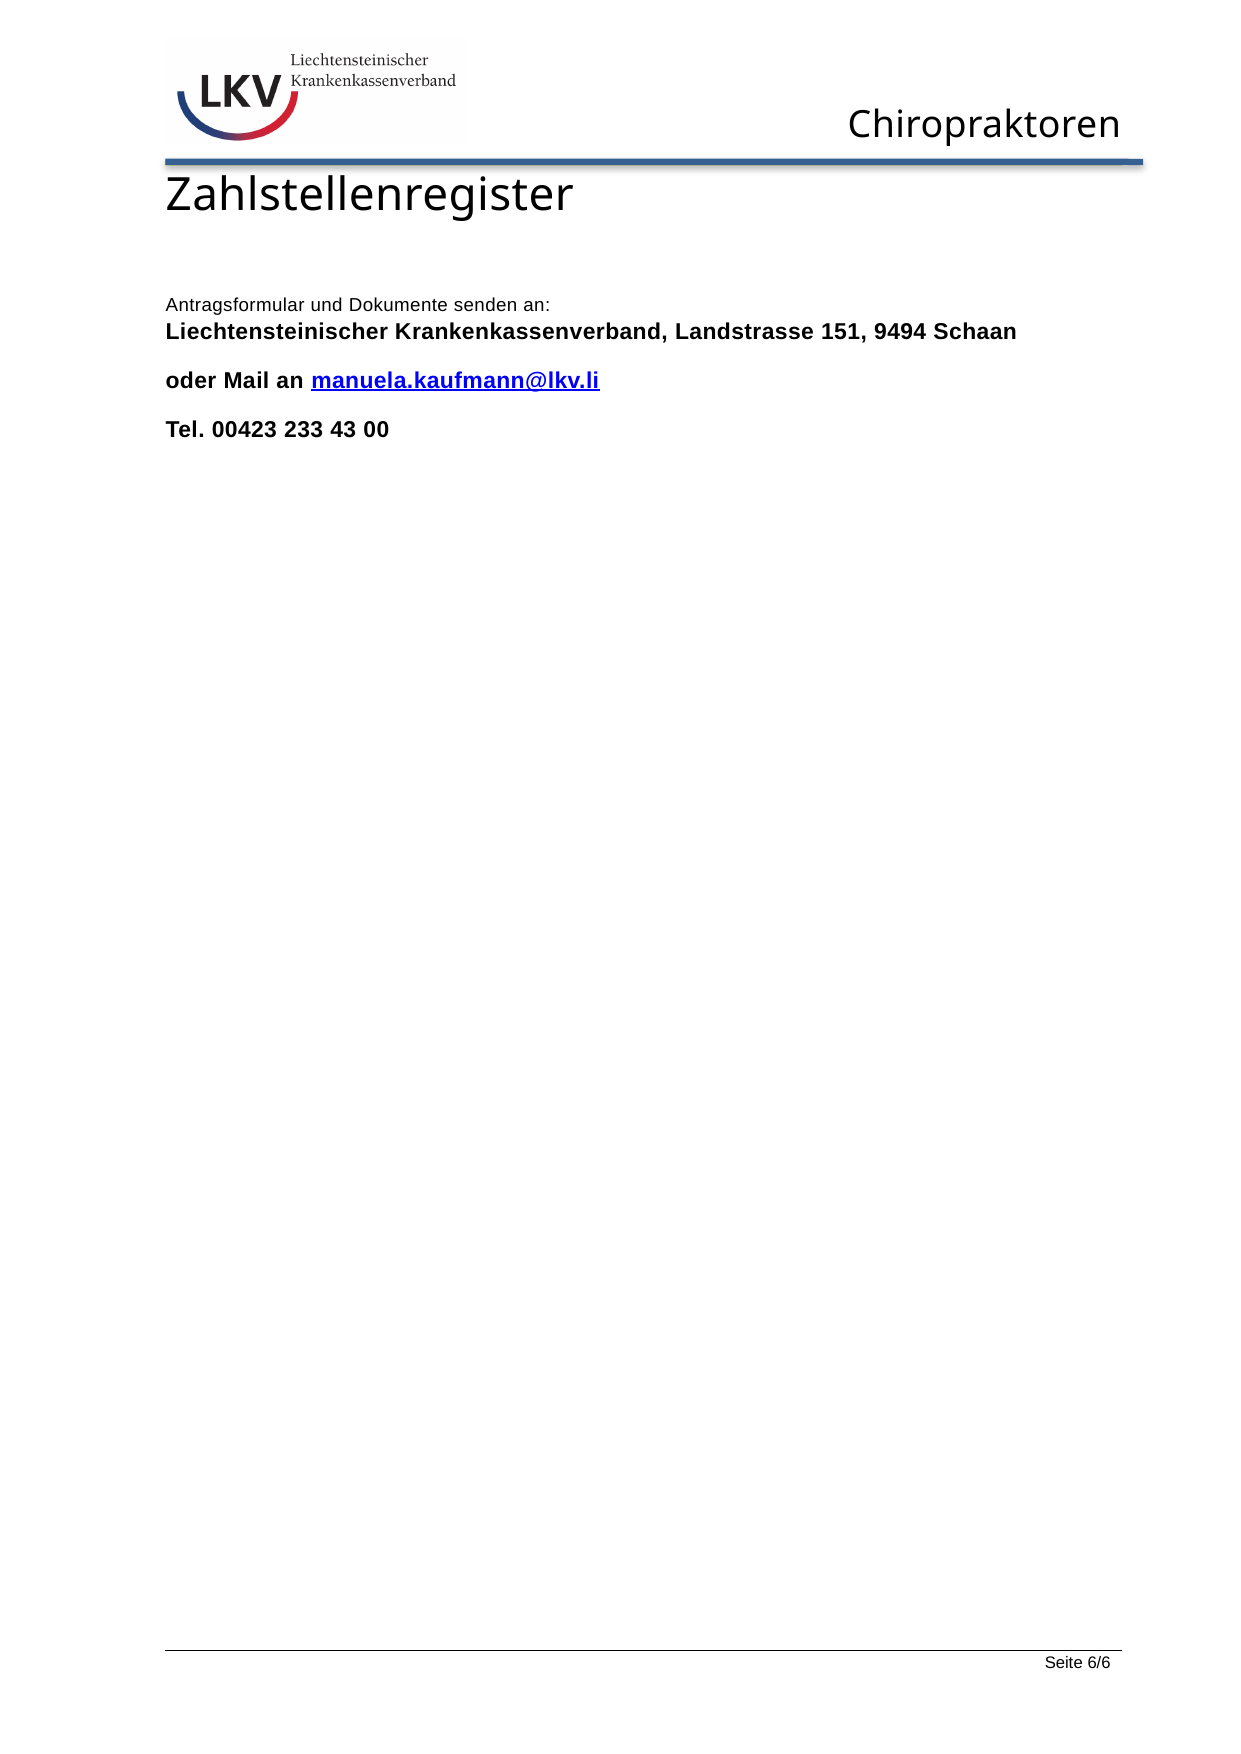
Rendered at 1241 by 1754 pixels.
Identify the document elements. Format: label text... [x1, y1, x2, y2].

text Tel. 00423 233 43 00 [165, 414, 1122, 442]
text oder Mail an manuela.kaufmann@lkv.li [165, 365, 1122, 393]
text Antragsformular und Dokumente senden an: Liechtensteinischer Krankenkassenverband, Landstrasse 151, 9494 Schaan [165, 288, 1122, 344]
